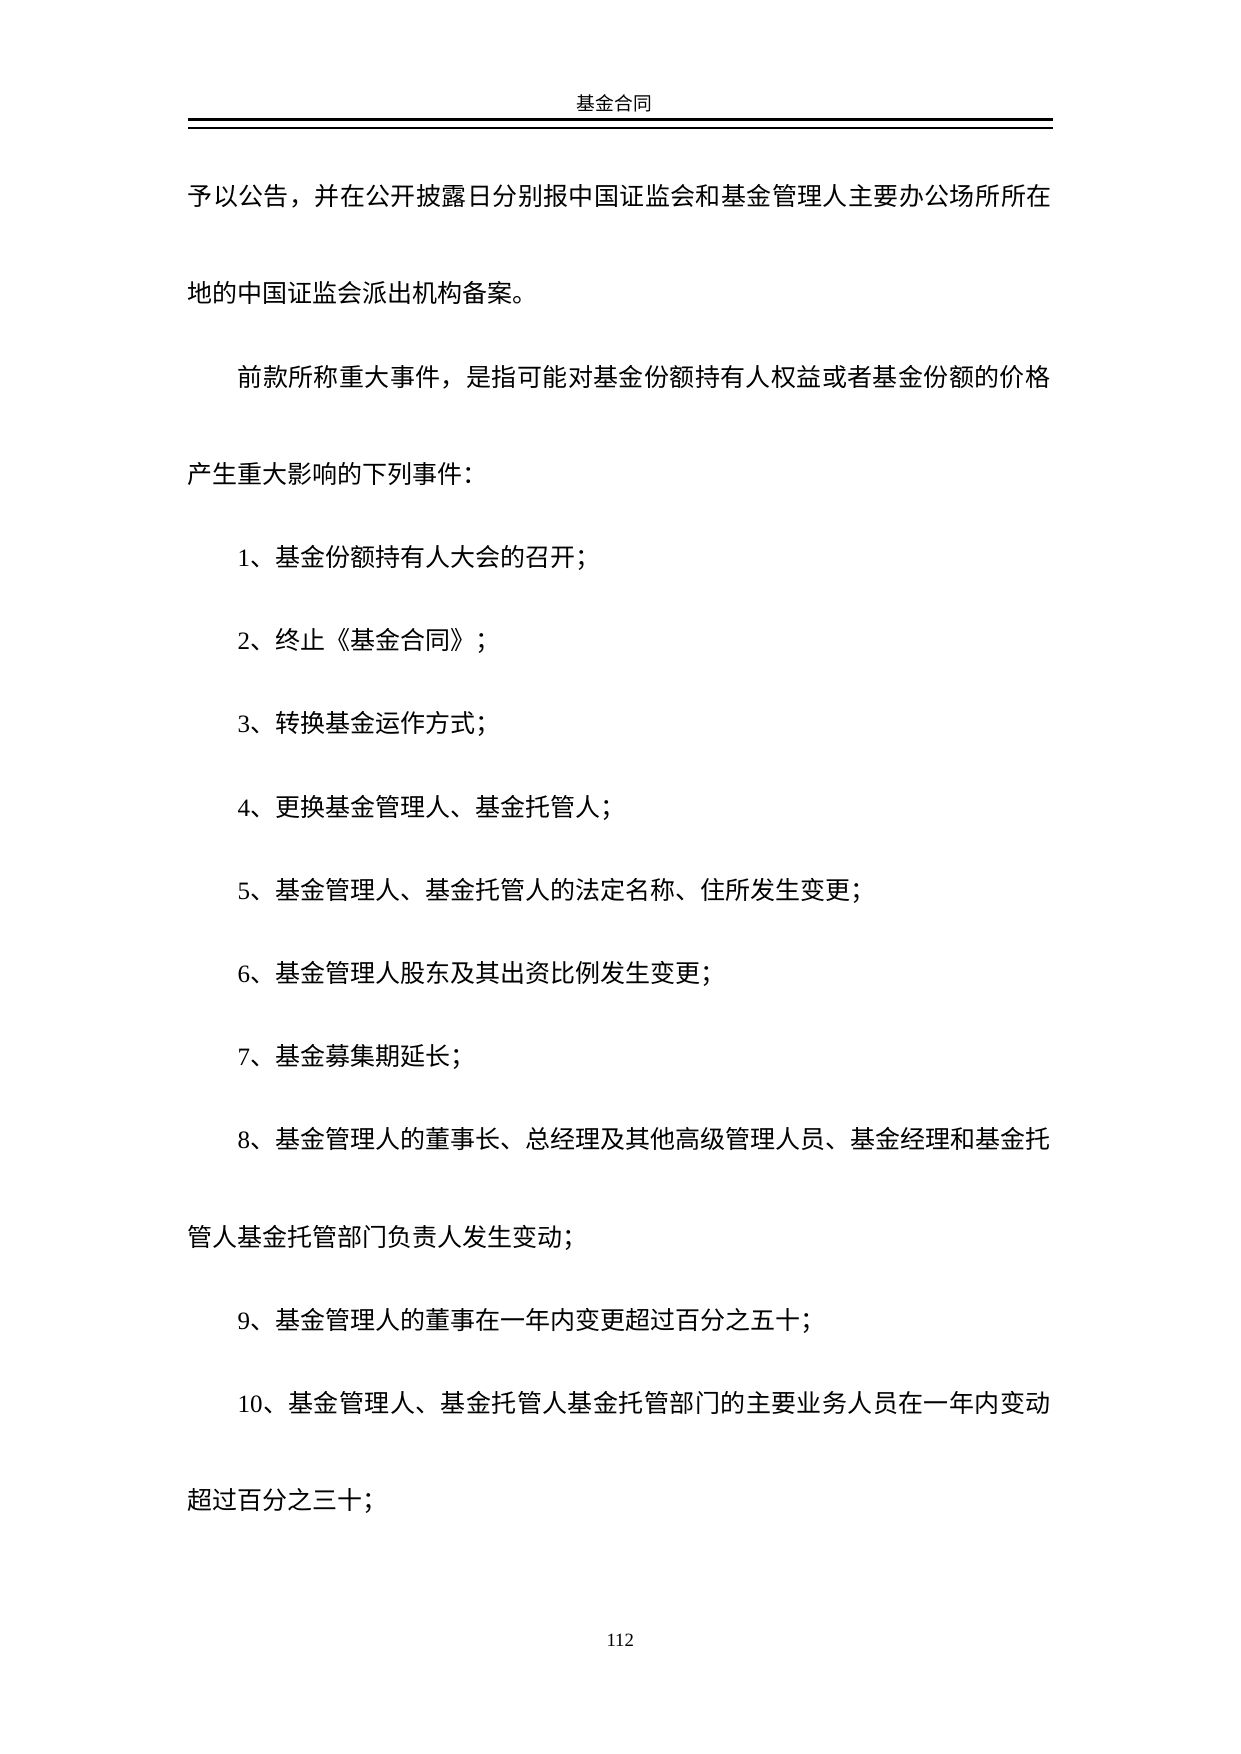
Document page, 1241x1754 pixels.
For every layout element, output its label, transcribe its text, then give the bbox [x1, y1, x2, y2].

text 9、基金管理人的董事在一年内变更超过百分之五十； [187, 1286, 1053, 1351]
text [187, 162, 1053, 324]
text 10、基金管理人、基金托管人基金托管部门的主要业务人员在一年内变动超过百分之三十； [187, 1369, 1053, 1531]
text 3、转换基金运作方式； [187, 689, 1053, 754]
text 4、更换基金管理人、基金托管人； [187, 773, 1053, 838]
text 8、基金管理人的董事长、总经理及其他高级管理人员、基金经理和基金托管人基金托管部门负责人发生变动； [187, 1105, 1053, 1268]
text 前款所称重大事件，是指可能对基金份额持有人权益或者基金份额的价格产生重大影响的下列事件： [187, 343, 1053, 505]
text 1、基金份额持有人大会的召开； [187, 523, 1053, 588]
text 5、基金管理人、基金托管人的法定名称、住所发生变更； [187, 856, 1053, 921]
text 6、基金管理人股东及其出资比例发生变更； [187, 939, 1053, 1004]
text 7、基金募集期延长； [187, 1022, 1053, 1087]
text 2、终止《基金合同》； [187, 606, 1053, 671]
